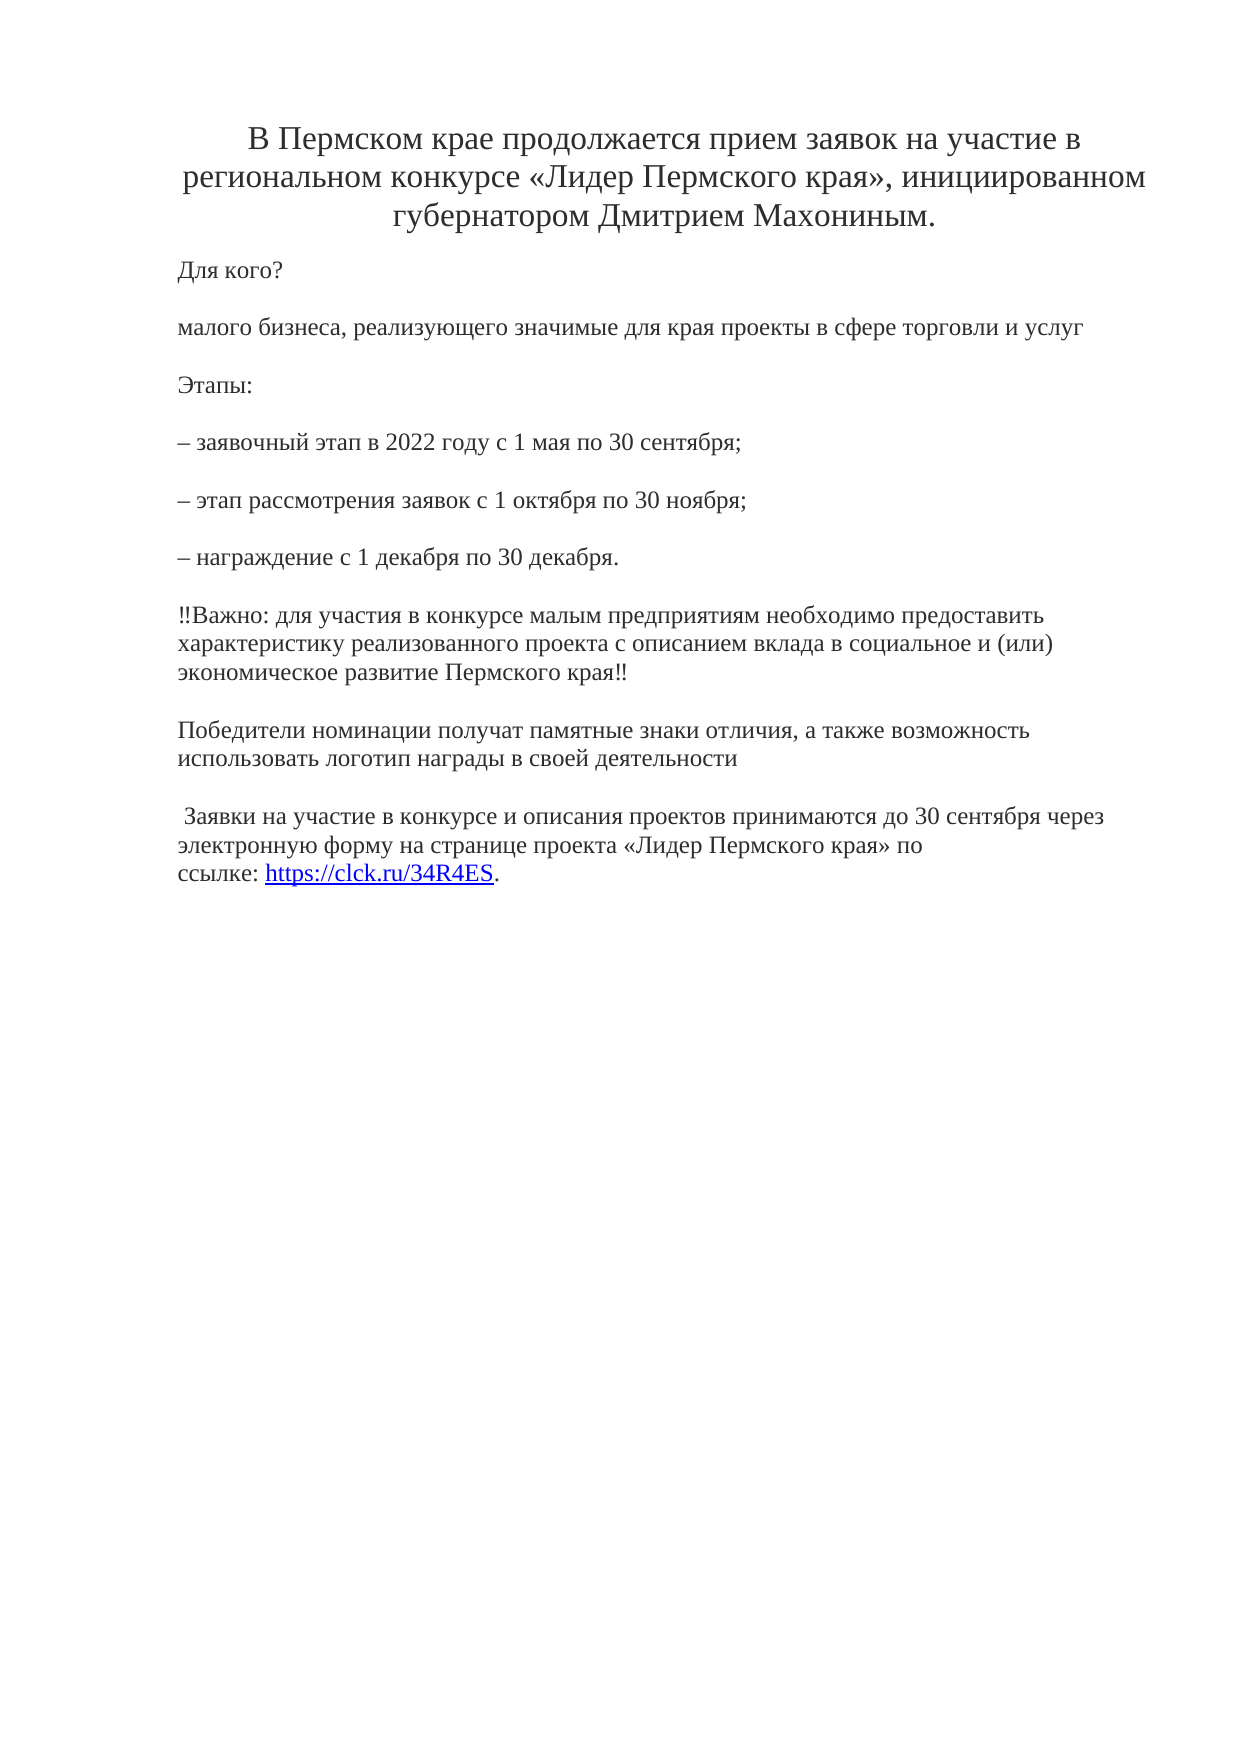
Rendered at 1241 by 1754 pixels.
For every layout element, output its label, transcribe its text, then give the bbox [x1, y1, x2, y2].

text – заявочный этап в 2022 году с 1 мая по 30 сентября; [177, 427, 1152, 456]
text Для кого? [177, 255, 1152, 283]
text ‼️Важно: для участия в конкурсе малым предприятиям необходимо предоставить характеристику реализованного проекта с описанием вклада в социальное и (или) экономическое развитие Пермского края‼️ [177, 600, 1152, 686]
text малого бизнеса, реализующего значимые для края проекты в сфере торговли и услуг [177, 312, 1152, 341]
text Победители номинации получат памятные знаки отличия, а также возможность использовать логотип награды в своей деятельности [177, 715, 1152, 772]
text – награждение с 1 декабря по 30 декабря. [177, 542, 1152, 571]
text В Пермском крае продолжается прием заявок на участие в региональном конкурсе «Лидер Пермского края», инициированном губернатором Дмитрием Махониным. [177, 118, 1152, 233]
text Этапы: [177, 370, 1152, 398]
text – этап рассмотрения заявок с 1 октября по 30 ноября; [177, 485, 1152, 513]
text Заявки на участие в конкурсе и описания проектов принимаются до 30 сентября через электронную форму на странице проекта «Лидер Пермского края» по ссылке: https://clck.ru/34R4ES. [177, 801, 1152, 887]
